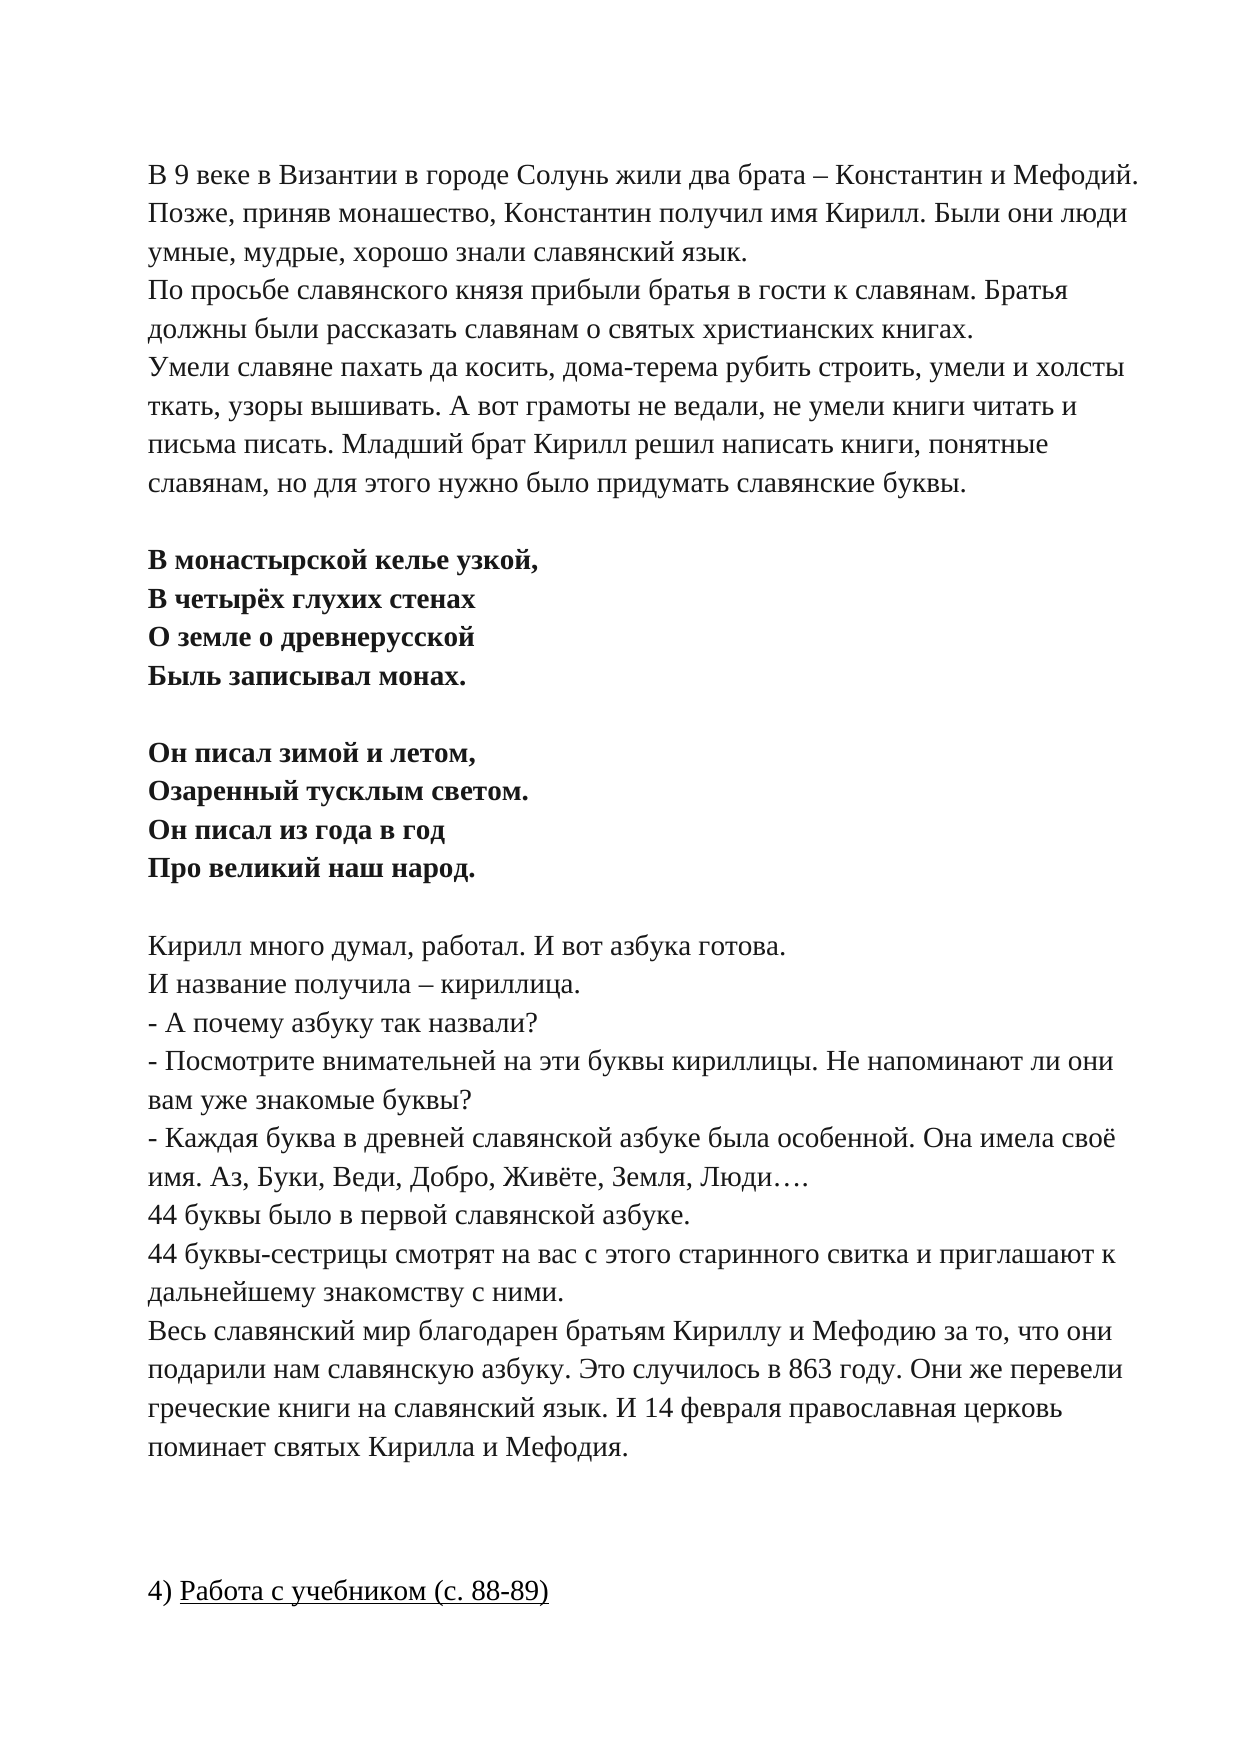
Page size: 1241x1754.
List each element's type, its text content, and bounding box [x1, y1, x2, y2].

text И название получила – кириллица. [148, 966, 1152, 1000]
text Умели славяне пахать да косить, дома-терема рубить строить, умели и холсты ткать, узоры вышивать. А вот грамоты не ведали, не умели книги читать и письма писать. Младший брат Кирилл решил написать книги, понятные славянам, но для этого нужно было придумать славянские буквы. [148, 349, 1152, 499]
text Весь славянский мир благодарен братьям Кириллу и Мефодию за то, что они подарили нам славянскую азбуку. Это случилось в 863 году. Они же перевели греческие книги на славянский язык. И 14 февраля православная церковь поминает святых Кирилла и Мефодия. [148, 1313, 1152, 1462]
text Он писал из года в год [148, 812, 1152, 846]
text Он писал зимой и летом, [148, 735, 1152, 768]
text Озаренный тусклым светом. [148, 773, 1152, 807]
text В монастырской келье узкой, [148, 542, 1152, 576]
text В четырёх глухих стенах [148, 581, 1152, 614]
text 44 буквы-сестрицы смотрят на вас с этого старинного свитка и приглашают к дальнейшему знакомству с ними. [148, 1236, 1152, 1308]
text - Каждая буква в древней славянской азбуке была особенной. Она имела своё имя. Аз, Буки, Веди, Добро, Живёте, Земля, Люди…. [148, 1120, 1152, 1192]
text По просьбе славянского князя прибыли братья в гости к славянам. Братья должны были рассказать славянам о святых христианских книгах. [148, 272, 1152, 344]
text 4) Работа с учебником (с. 88-89) [148, 1573, 1152, 1607]
text Кирилл много думал, работал. И вот азбука готова. [148, 928, 1152, 961]
text Быль записывал монах. [148, 658, 1152, 691]
text - Посмотрите внимательней на эти буквы кириллицы. Не напоминают ли они вам уже знакомые буквы? [148, 1043, 1152, 1115]
text О земле о древнерусской [148, 619, 1152, 653]
text 44 буквы было в первой славянской азбуке. [148, 1197, 1152, 1231]
text - А почему азбуку так назвали? [148, 1005, 1152, 1038]
text Про великий наш народ. [148, 851, 1152, 884]
text В 9 веке в Византии в городе Солунь жили два брата – Константин и Мефодий. Позже, приняв монашество, Константин получил имя Кирилл. Были они люди умные, мудрые, хорошо знали славянский язык. [148, 157, 1152, 267]
